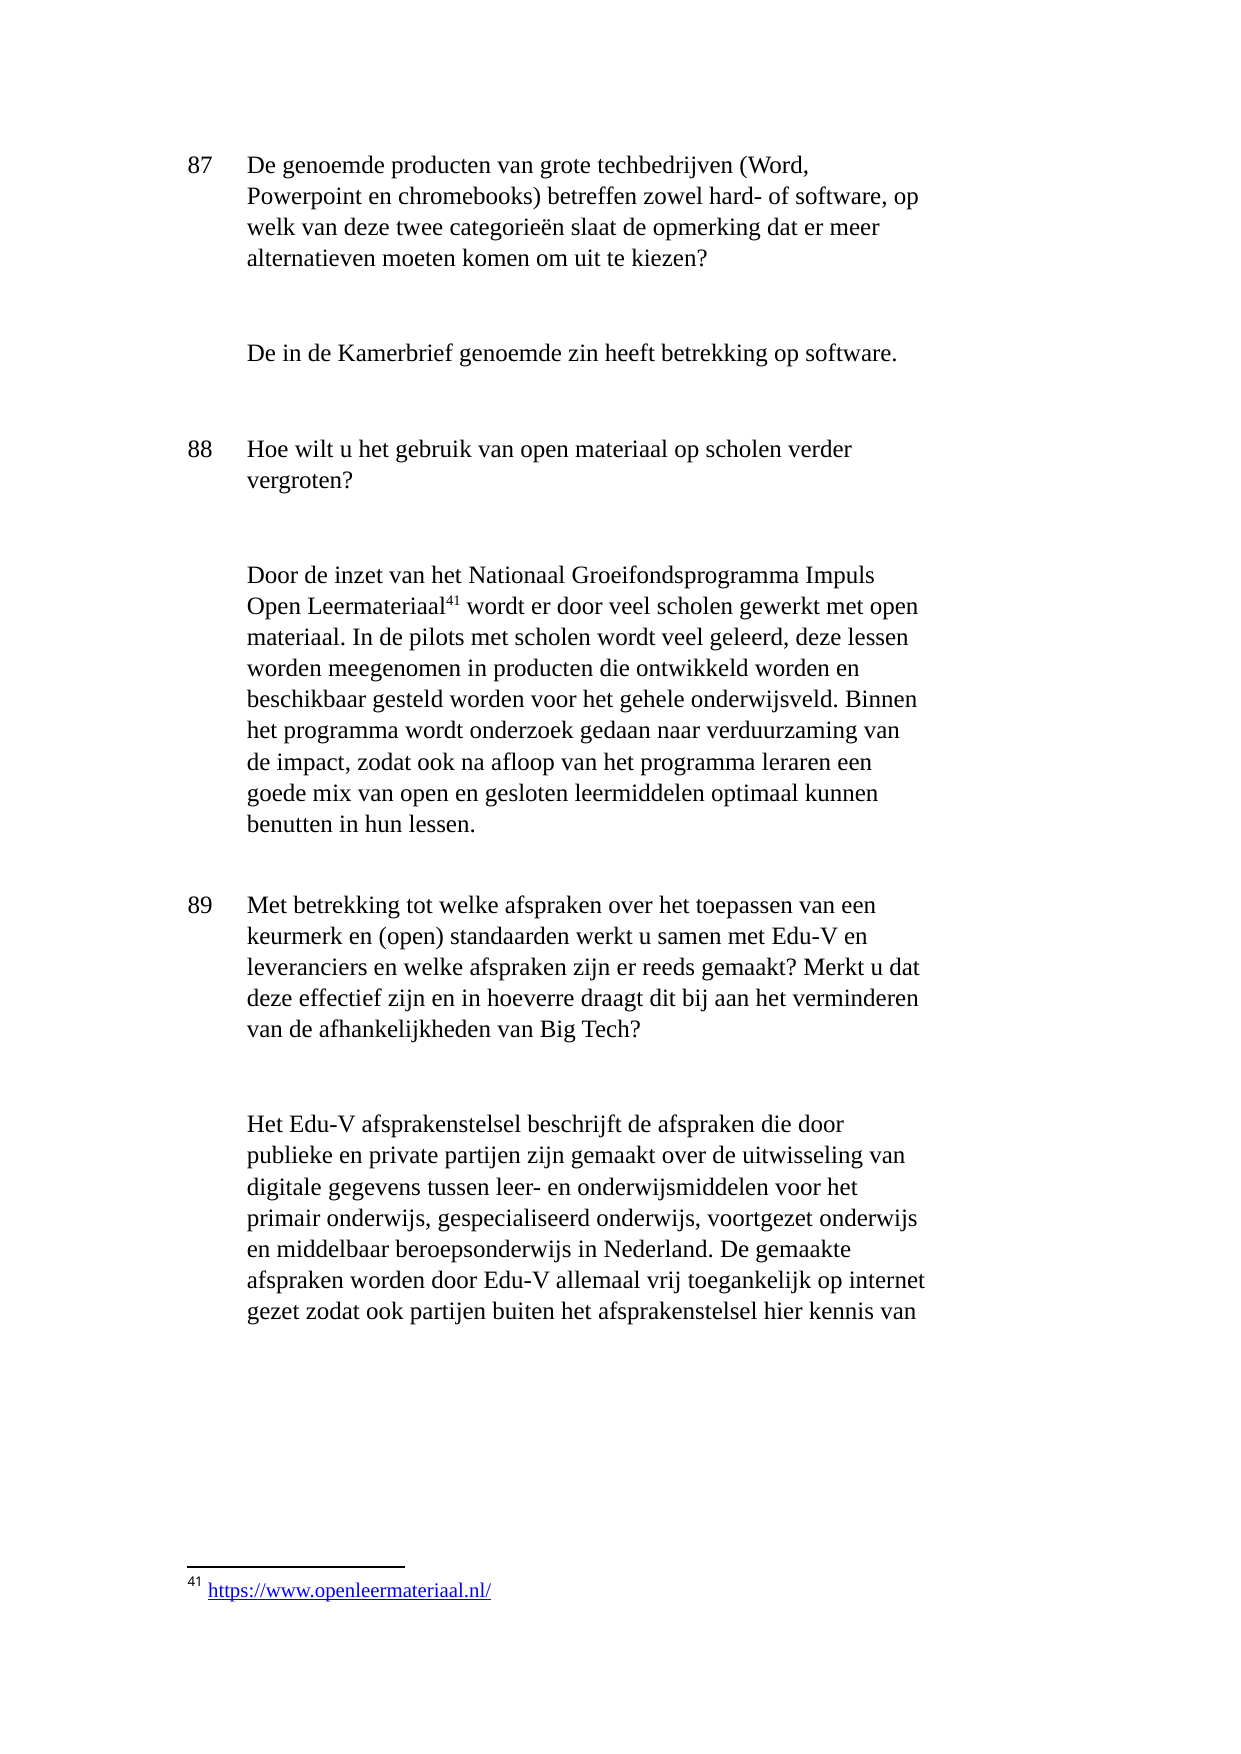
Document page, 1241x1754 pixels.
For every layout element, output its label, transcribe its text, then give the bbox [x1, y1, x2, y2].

table_cell 88 [188, 434, 247, 890]
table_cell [247, 890, 926, 1324]
table_cell 89 [188, 890, 247, 1324]
table_cell 87 [188, 150, 247, 434]
table_cell Hoe wilt u het gebruik van open materiaal op scholen verder vergroten? Door de inzet van het Nationaal Groeifondsprogramma Impuls Open Leermateriaal wordt er door veel scholen gewerkt met open materiaal. In de pilots met scholen wordt veel geleerd, deze lessen worden meegenomen in producten die ontwikkeld worden en beschikbaar gesteld worden voor het gehele onderwijsveld. Binnen het programma wordt onderzoek gedaan naar verduurzaming van de impact, zodat ook na afloop van het programma leraren een goede mix van open en gesloten leermiddelen optimaal kunnen benutten in hun lessen. [247, 434, 926, 890]
table_cell De genoemde producten van grote techbedrijven (Word, Powerpoint en chromebooks) betreffen zowel hard- of software, op welk van deze twee categorieën slaat de opmerking dat er meer alternatieven moeten komen om uit te kiezen? De in de Kamerbrief genoemde zin heeft betrekking op software. [247, 150, 926, 434]
